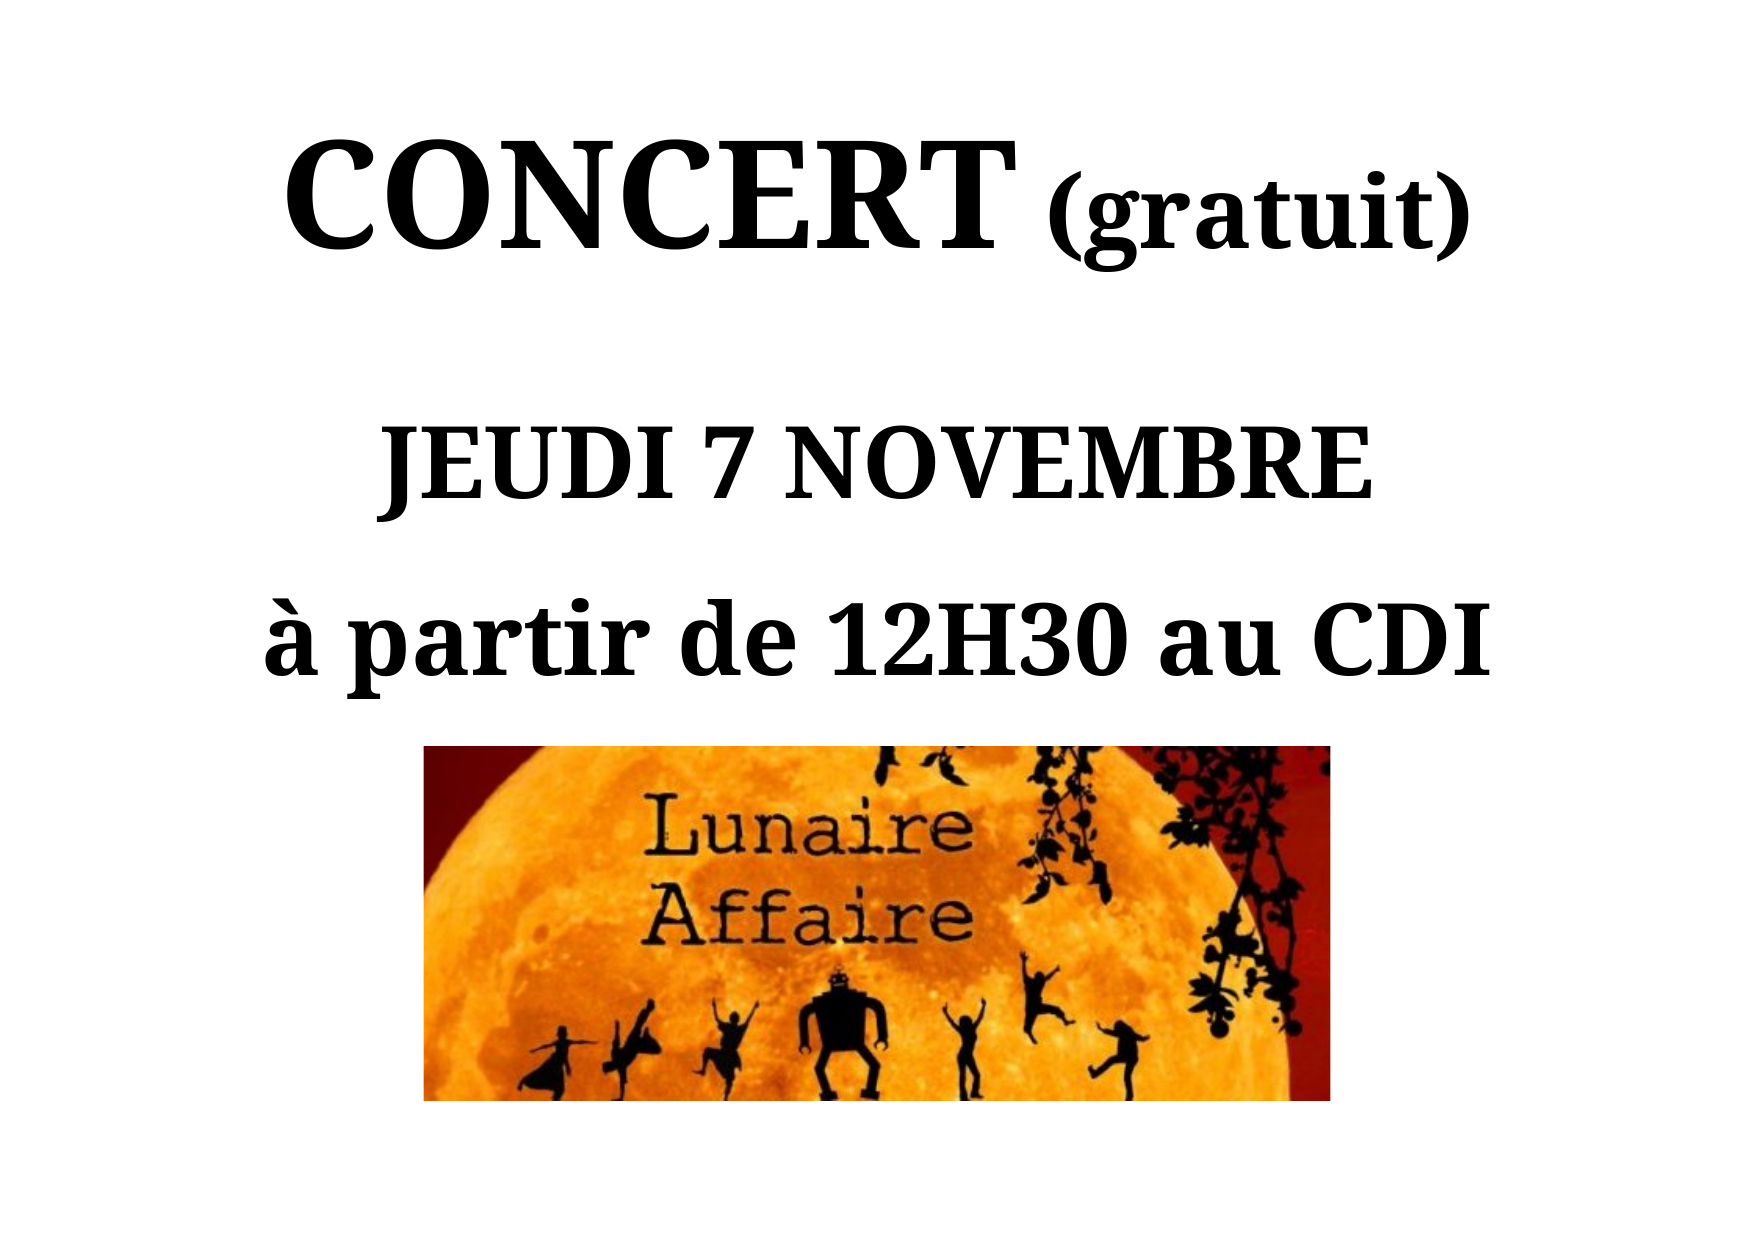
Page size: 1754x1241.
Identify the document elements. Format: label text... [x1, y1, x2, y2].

text à partir de 12H30 au CDI [148, 569, 1606, 705]
text CONCERT (gratuit) [148, 89, 1606, 293]
text JEUDI 7 NOVEMBRE [148, 391, 1606, 527]
picture [423, 746, 1331, 1101]
